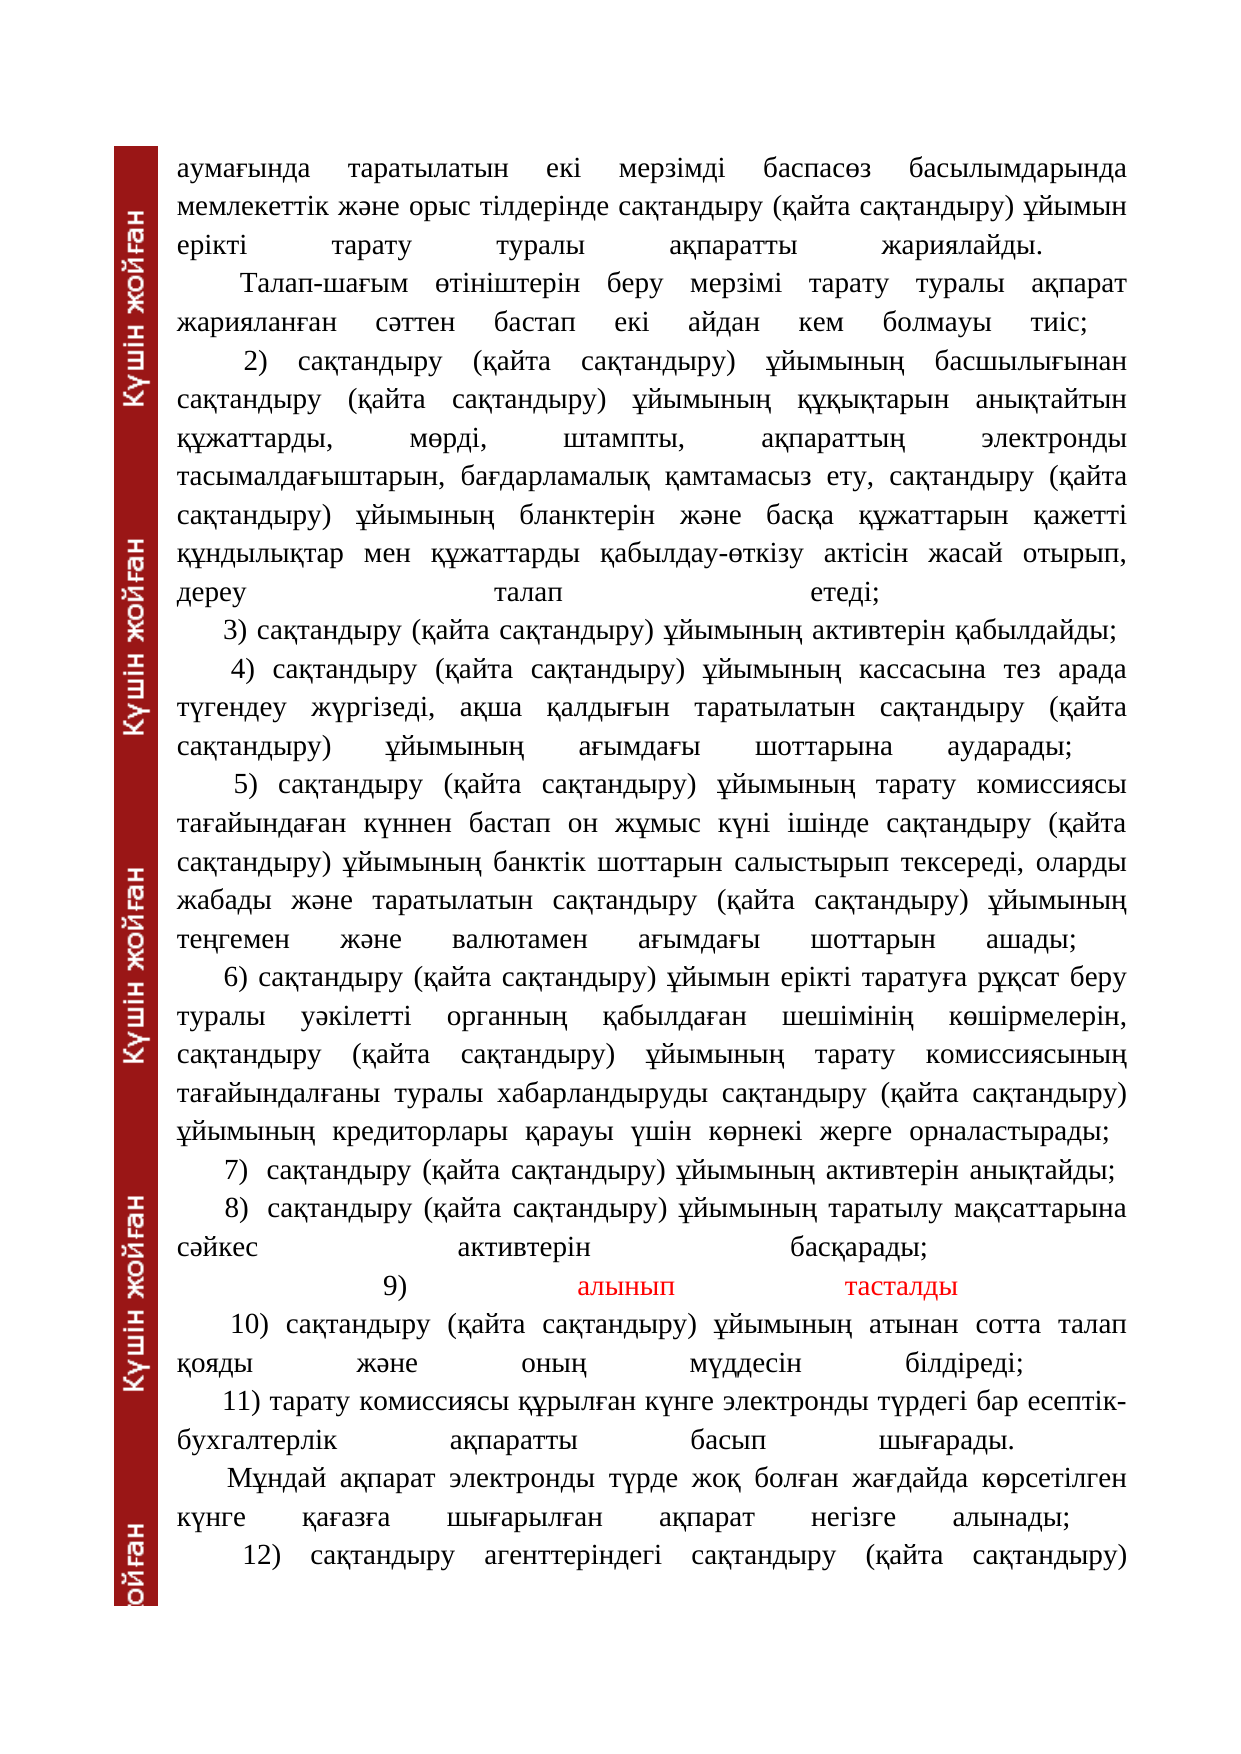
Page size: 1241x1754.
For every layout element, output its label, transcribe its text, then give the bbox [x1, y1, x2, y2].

picture [114, 146, 158, 150]
picture [114, 1571, 158, 1606]
